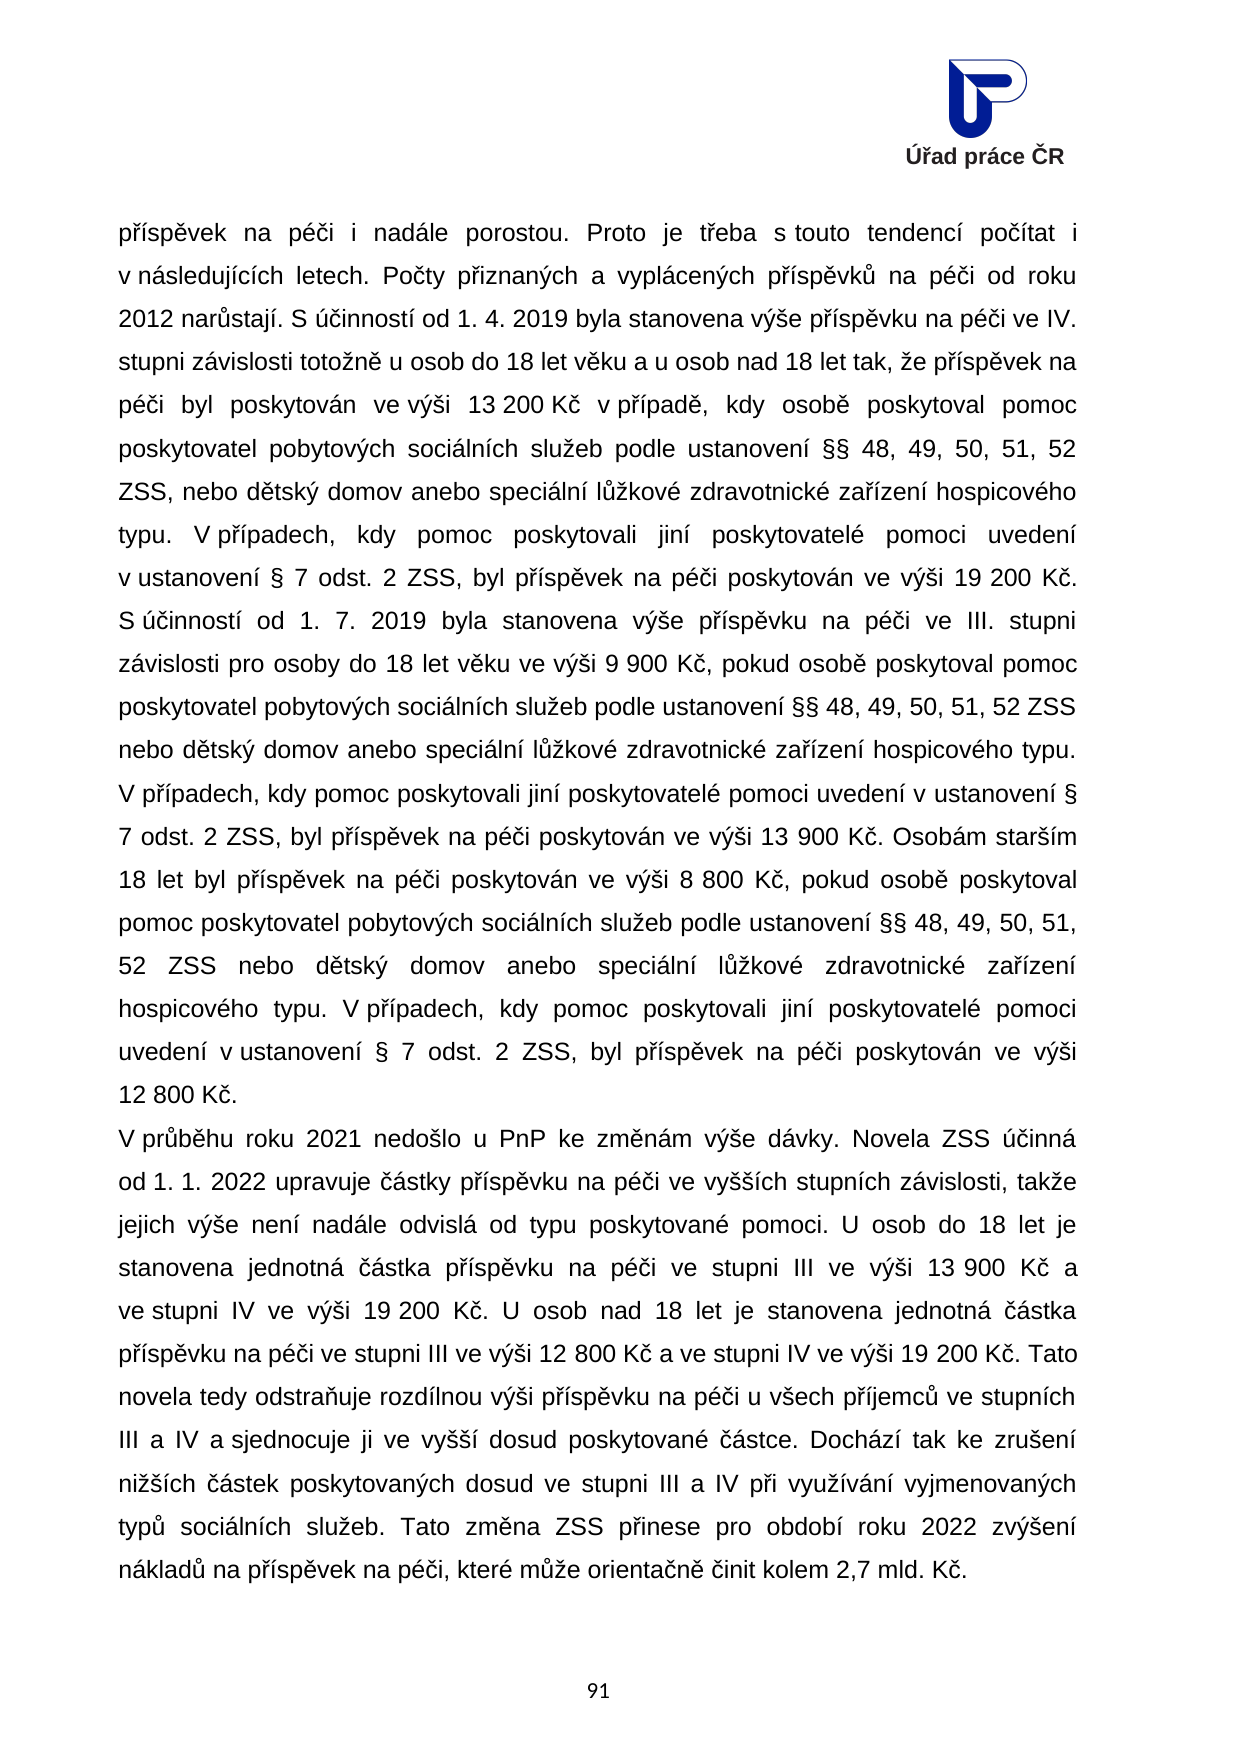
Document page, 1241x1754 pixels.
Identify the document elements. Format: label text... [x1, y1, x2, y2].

text V průběhu roku 2021 nedošlo u PnP ke změnám výše dávky. Novela ZSS účinná od 1. 1. 2022 upravuje částky příspěvku na péči ve vyšších stupních závislosti, takže jejich výše není nadále odvislá od typu poskytované pomoci. U osob do 18 let je stanovena jednotná částka příspěvku na péči ve stupni III ve výši 13 900 Kč a ve stupni IV ve výši 19 200 Kč. U osob nad 18 let je stanovena jednotná částka příspěvku na péči ve stupni III ve výši 12 800 Kč a ve stupni IV ve výši 19 200 Kč. Tato novela tedy odstraňuje rozdílnou výši příspěvku na péči u všech příjemců ve stupních III a IV a sjednocuje ji ve vyšší dosud poskytované částce. Dochází tak ke zrušení nižších částek poskytovaných dosud ve stupni III a IV při využívání vyjmenovaných typů sociálních služeb. Tato změna ZSS přinese pro období roku 2022 zvýšení nákladů na příspěvek na péči, které může orientačně činit kolem 2,7 mld. Kč. [118, 1123, 1078, 1583]
picture [948, 59, 1028, 139]
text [118, 218, 1078, 1109]
